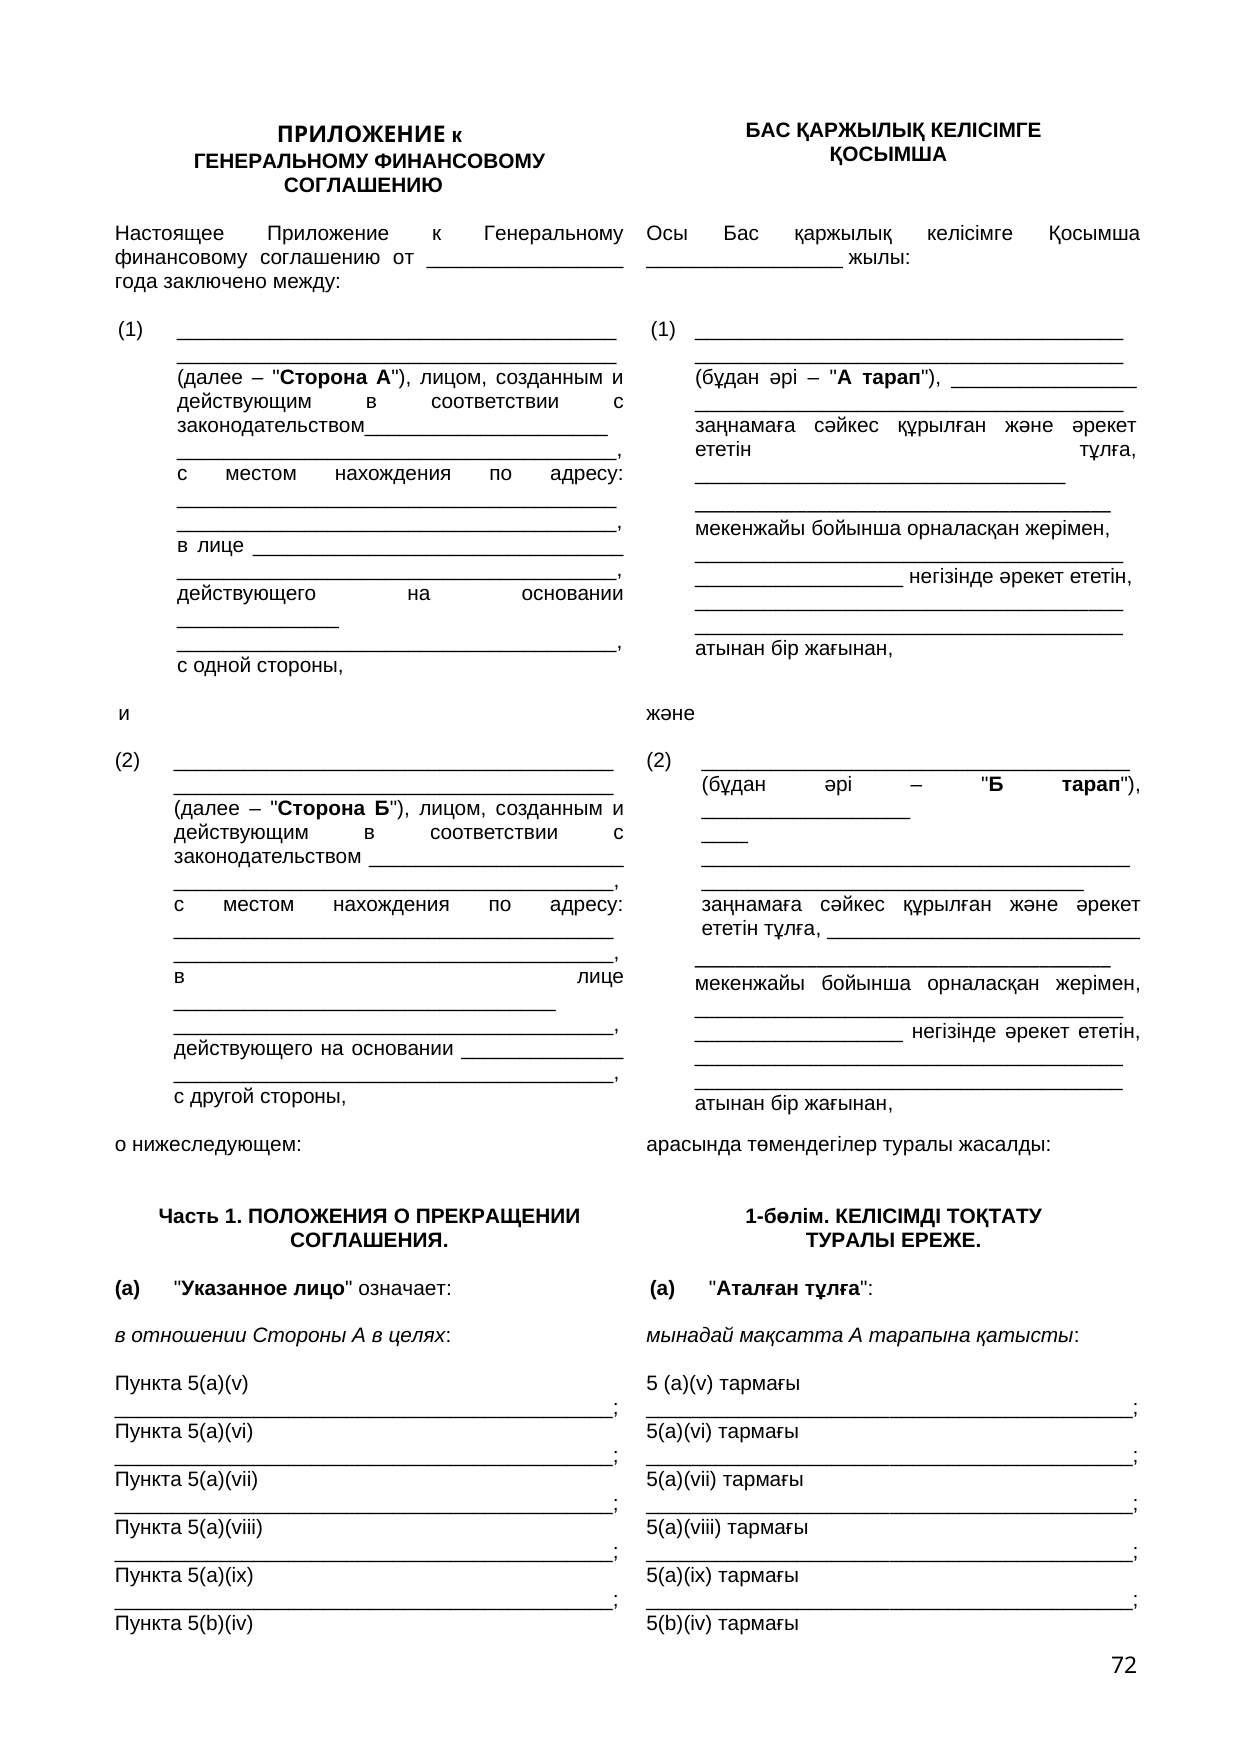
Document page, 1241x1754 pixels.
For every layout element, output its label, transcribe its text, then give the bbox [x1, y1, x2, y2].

table_cell Пункта 5(a)(v) ___________________________________________; [103, 1371, 635, 1419]
table_cell Осы Бас қаржылық келісімге Қосымша _________________ жылы: [635, 221, 1152, 317]
table_cell ______________________________________ ______________________________________ (далее – "Сторона А"), лицом, созданным и действующим в соответствии с законодательством_____________________ ______________________________________, с местом нахождения по адресу: ____________________________________________________________________________, в лице ________________________________ ______________________________________, действующего на основании ______________ ______________________________________, с одной стороны, [103, 317, 635, 700]
table_cell арасында төмендегілер туралы жасалды: [635, 1132, 1152, 1203]
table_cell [635, 1611, 1152, 1635]
table_cell Пункта 5(a)(ix) ___________________________________________; [103, 1563, 635, 1611]
table_cell Пункта 5(a)(vii) ___________________________________________; [103, 1467, 635, 1515]
table_cell және [635, 700, 1152, 748]
table_cell "Аталған тұлға": [635, 1275, 1152, 1323]
table_cell _____________________________________ (бұдан әрі – "Б тарап"), __________________ __________________________________________________________________________ заңнамаға сәйкес құрылған және әрекет ететін тұлға, ___________________________ _________________________________________ мекенжайы бойынша орналасқан жерімен, _____________________________________ __________________ негізінде әрекет ететін, _____________________________________ _____________________________________ атынан бір жағынан, [635, 748, 1152, 1132]
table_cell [103, 1611, 635, 1635]
table_cell 5 (a)(v) тармағы __________________________________________; [635, 1371, 1152, 1419]
table_cell _____________________________________ _____________________________________ (бұдан әрі – "А тарап"), ________________ _____________________________________ заңнамаға сәйкес құрылған және әрекет ететін тұлға, ________________________________ _________________________________________ мекенжайы бойынша орналасқан жерімен, _____________________________________ __________________ негізінде әрекет ететін, _____________________________________ _____________________________________ атынан бір жағынан, [635, 317, 1152, 700]
table_cell Часть 1. ПОЛОЖЕНИЯ О ПРЕКРАЩЕНИИ СОГЛАШЕНИЯ. [103, 1204, 635, 1275]
table_cell 5(a)(viii) тармағы __________________________________________; [635, 1515, 1152, 1563]
table_cell о нижеследующем: [103, 1132, 635, 1203]
table_header БАС ҚАРЖЫЛЫҚ КЕЛІСІМГЕ ҚОСЫМША [635, 118, 1152, 221]
table_cell ______________________________________ ______________________________________ (далее – "Сторона Б"), лицом, созданным и действующим в соответствии с законодательством ______________________ ______________________________________, с местом нахождения по адресу: ______________________________________ ______________________________________, в лице _________________________________ ______________________________________, действующего на основании ______________ ______________________________________, с другой стороны, [103, 748, 635, 1132]
table_cell "Указанное лицо" означает: [103, 1275, 635, 1323]
table_cell мынадай мақсатта А тарапына қатысты: [635, 1323, 1152, 1371]
table_cell Настоящее Приложение к Генеральному финансовому соглашению от _________________ года заключено между: [103, 221, 635, 317]
table_cell и [103, 700, 635, 748]
table_cell 5(a)(vii) тармағы __________________________________________; [635, 1467, 1152, 1515]
table_cell 1-бөлім. КЕЛІСІМДІ ТОҚТАТУ ТУРАЛЫ ЕРЕЖЕ. [635, 1204, 1152, 1275]
table_cell 5(a)(vi) тармағы __________________________________________; [635, 1419, 1152, 1467]
table_cell Пункта 5(a)(vi) ___________________________________________; [103, 1419, 635, 1467]
table_cell Пункта 5(a)(viii) ___________________________________________; [103, 1515, 635, 1563]
table_cell в отношении Стороны А в целях: [103, 1323, 635, 1371]
table_cell 5(a)(ix) тармағы __________________________________________; [635, 1563, 1152, 1611]
table_header ПРИЛОЖЕНИЕ к ГЕНЕРАЛЬНОМУ ФИНАНСОВОМУ СОГЛАШЕНИЮ [103, 118, 635, 221]
